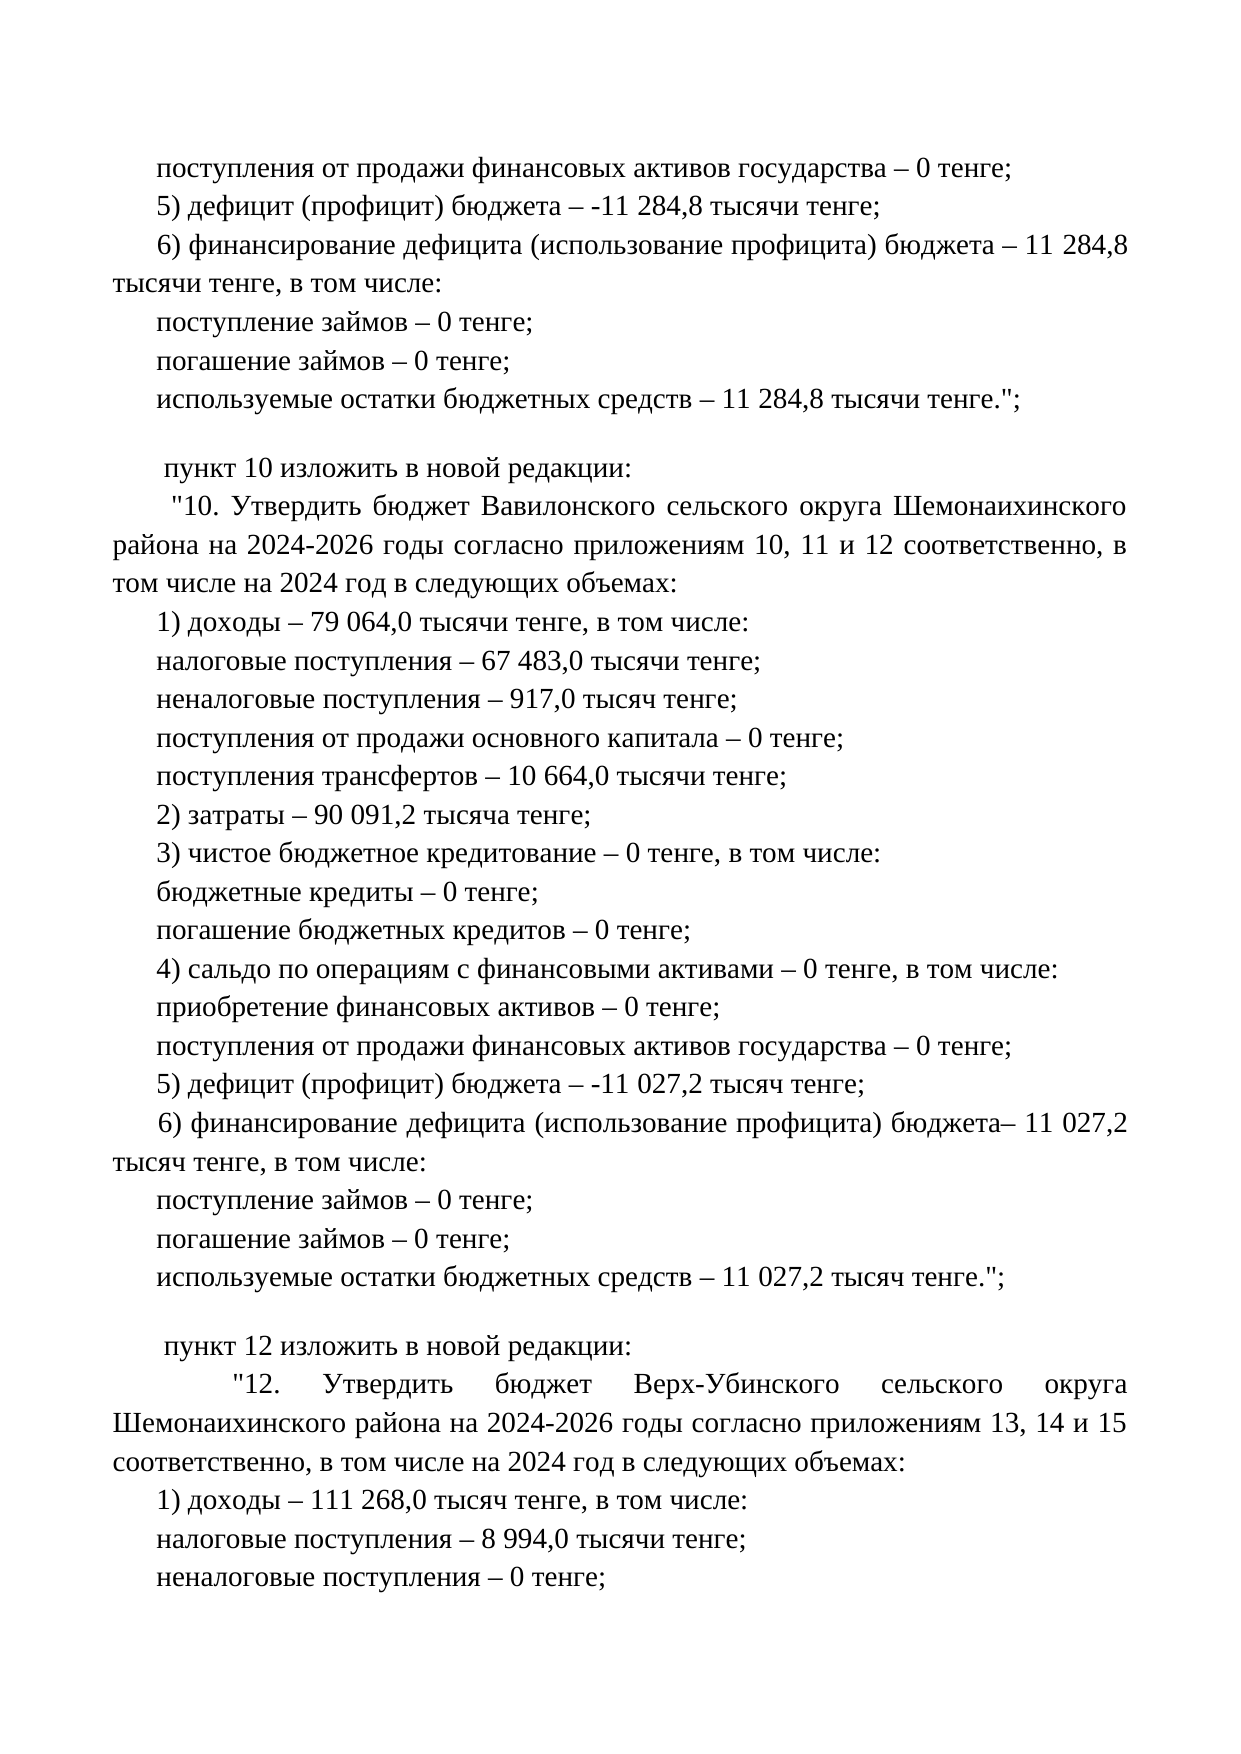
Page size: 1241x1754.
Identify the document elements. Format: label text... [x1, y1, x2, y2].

text поступление займов – 0 тенге; [112, 304, 1128, 338]
text "12. Утвердить бюджет Верх-Убинского сельского округа Шемонаихинского района на 2024-2026 годы согласно приложениям 13, 14 и 15 соответственно, в том числе на 2024 год в следующих объемах: [112, 1367, 1128, 1477]
text поступления от продажи финансовых активов государства – 0 тенге; [112, 150, 1128, 183]
text погашение займов – 0 тенге; [112, 1221, 1128, 1254]
text поступления трансфертов – 10 664,0 тысячи тенге; [112, 758, 1128, 792]
text 4) сальдо по операциям с финансовыми активами – 0 тенге, в том числе: [112, 951, 1128, 984]
text неналоговые поступления – 917,0 тысяч тенге; [112, 681, 1128, 715]
text 6) финансирование дефицита (использование профицита) бюджета– 11 027,2 тысяч тенге, в том числе: [112, 1105, 1128, 1177]
text поступления от продажи финансовых активов государства – 0 тенге; [112, 1028, 1128, 1062]
text 1) доходы – 79 064,0 тысячи тенге, в том числе: [112, 604, 1128, 638]
text используемые остатки бюджетных средств – 11 284,8 тысячи тенге."; [112, 381, 1128, 415]
text "10. Утвердить бюджет Вавилонского сельского округа Шемонаихинского района на 2024-2026 годы согласно приложениям 10, 11 и 12 соответственно, в том числе на 2024 год в следующих объемах: [112, 488, 1128, 599]
text бюджетные кредиты – 0 тенге; [112, 874, 1128, 907]
text погашение бюджетных кредитов – 0 тенге; [112, 912, 1128, 946]
text налоговые поступления – 8 994,0 тысячи тенге; [112, 1521, 1128, 1554]
text неналоговые поступления – 0 тенге; [112, 1559, 1128, 1593]
text приобретение финансовых активов – 0 тенге; [112, 989, 1128, 1023]
text погашение займов – 0 тенге; [112, 343, 1128, 376]
text пункт 10 изложить в новой редакции: [112, 450, 1128, 483]
text 2) затраты – 90 091,2 тысяча тенге; [112, 797, 1128, 830]
text используемые остатки бюджетных средств – 11 027,2 тысяч тенге."; [112, 1259, 1128, 1293]
text 1) доходы – 111 268,0 тысяч тенге, в том числе: [112, 1482, 1128, 1516]
text 5) дефицит (профицит) бюджета – -11 027,2 тысяч тенге; [112, 1067, 1128, 1100]
text поступления от продажи основного капитала – 0 тенге; [112, 720, 1128, 753]
text 6) финансирование дефицита (использование профицита) бюджета – 11 284,8 тысячи тенге, в том числе: [112, 227, 1128, 299]
text 5) дефицит (профицит) бюджета – -11 284,8 тысячи тенге; [112, 188, 1128, 222]
text 3) чистое бюджетное кредитование – 0 тенге, в том числе: [112, 835, 1128, 869]
text поступление займов – 0 тенге; [112, 1182, 1128, 1216]
text налоговые поступления – 67 483,0 тысячи тенге; [112, 643, 1128, 676]
text пункт 12 изложить в новой редакции: [112, 1328, 1128, 1362]
